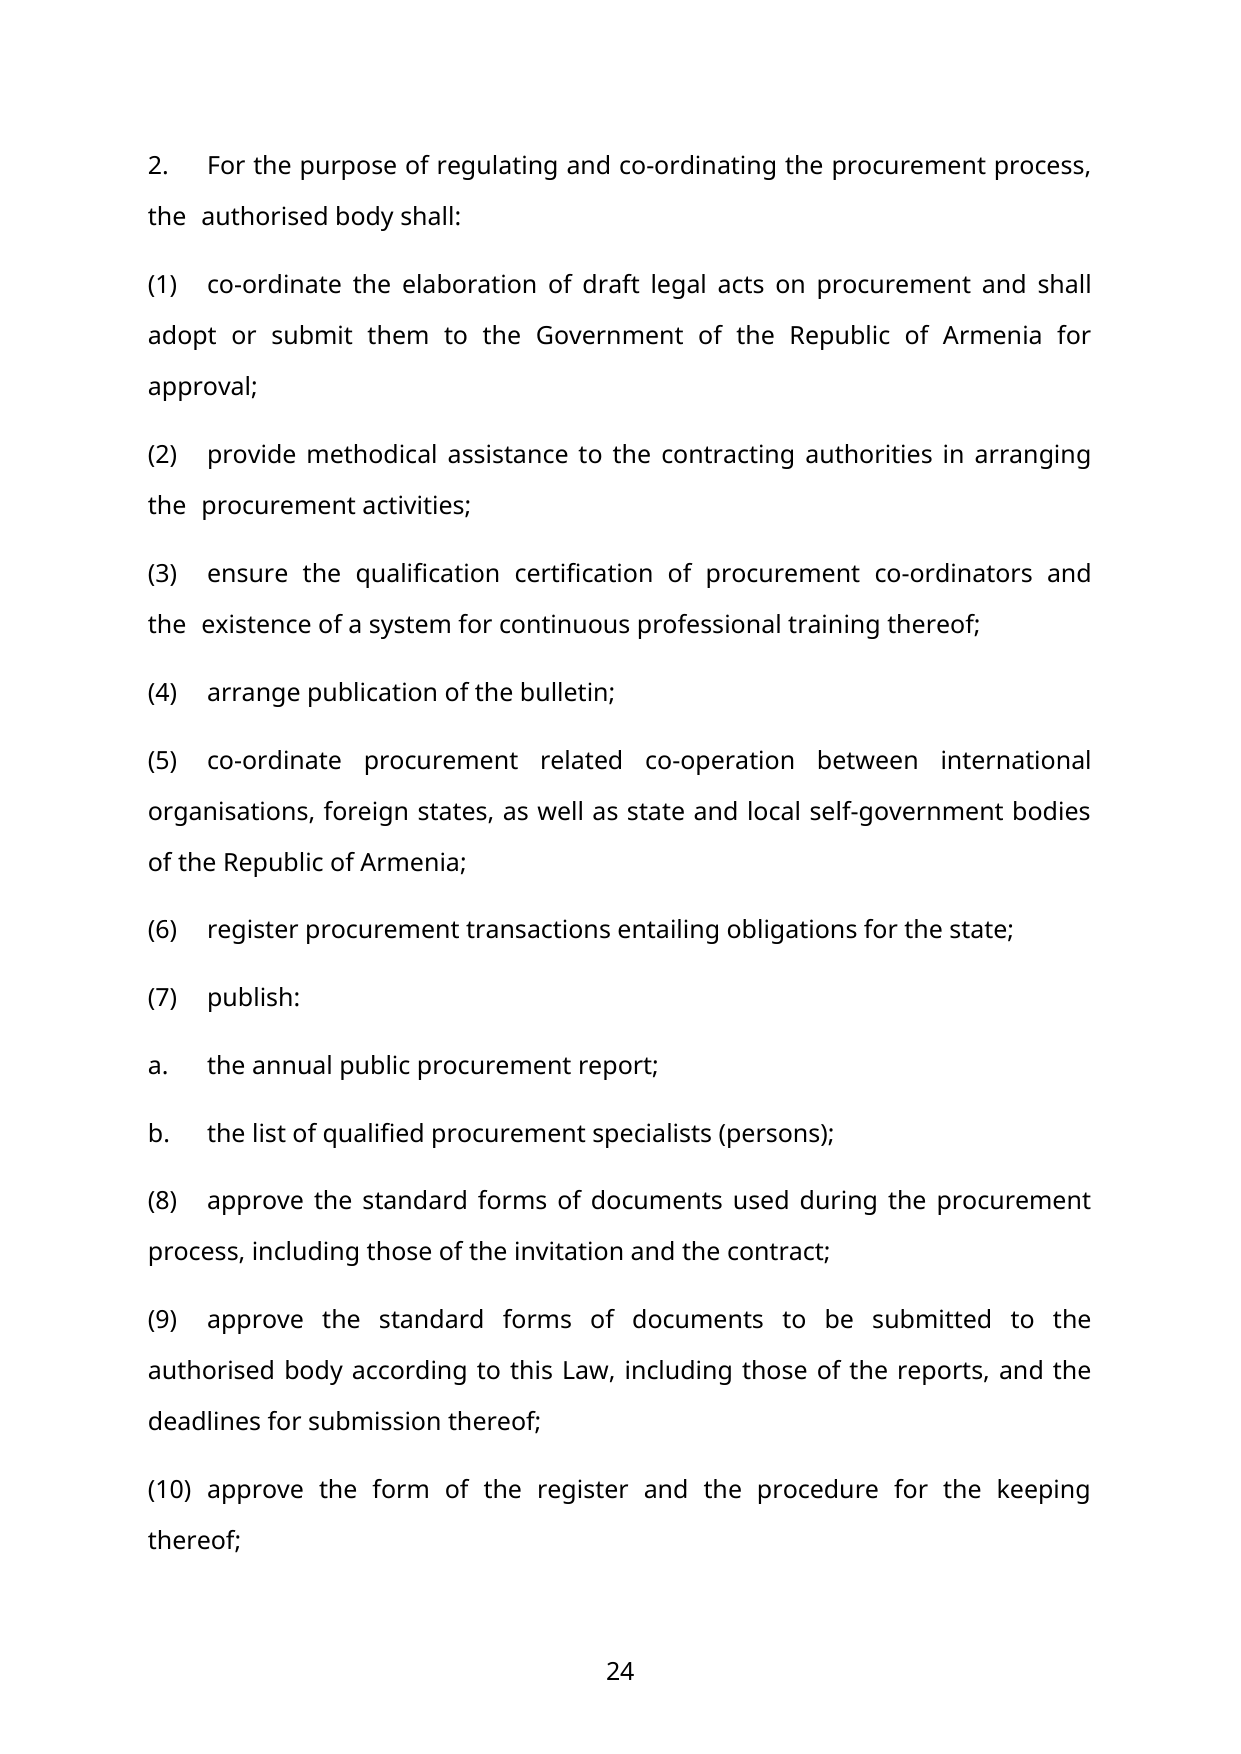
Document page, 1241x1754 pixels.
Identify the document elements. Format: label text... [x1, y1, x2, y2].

text (4) arrange publication of the bulletin; [148, 675, 1092, 709]
text b. the list of qualified procurement specialists (persons); [148, 1115, 1092, 1149]
text 2. For the purpose of regulating and co-ordinating the procurement process, the authorised body shall: [148, 148, 1092, 233]
text (7) publish: [148, 980, 1092, 1014]
text a. the annual public procurement report; [148, 1048, 1092, 1082]
text (8) approve the standard forms of documents used during the procurement process, including those of the invitation and the contract; [148, 1183, 1092, 1268]
text (9) approve the standard forms of documents to be submitted to the authorised body according to this Law, including those of the reports, and the deadlines for submission thereof; [148, 1302, 1092, 1438]
text (5) co-ordinate procurement related co-operation between international organisations, foreign states, as well as state and local self-government bodies of the Republic of Armenia; [148, 742, 1092, 878]
text (6) register procurement transactions entailing obligations for the state; [148, 912, 1092, 946]
text (1) co-ordinate the elaboration of draft legal acts on procurement and shall adopt or submit them to the Government of the Republic of Armenia for approval; [148, 267, 1092, 403]
text (3) ensure the qualification certification of procurement co-ordinators and the existence of a system for continuous professional training thereof; [148, 556, 1092, 641]
text (10) approve the form of the register and the procedure for the keeping thereof; [148, 1472, 1092, 1557]
text (2) provide methodical assistance to the contracting authorities in arranging the procurement activities; [148, 437, 1092, 522]
